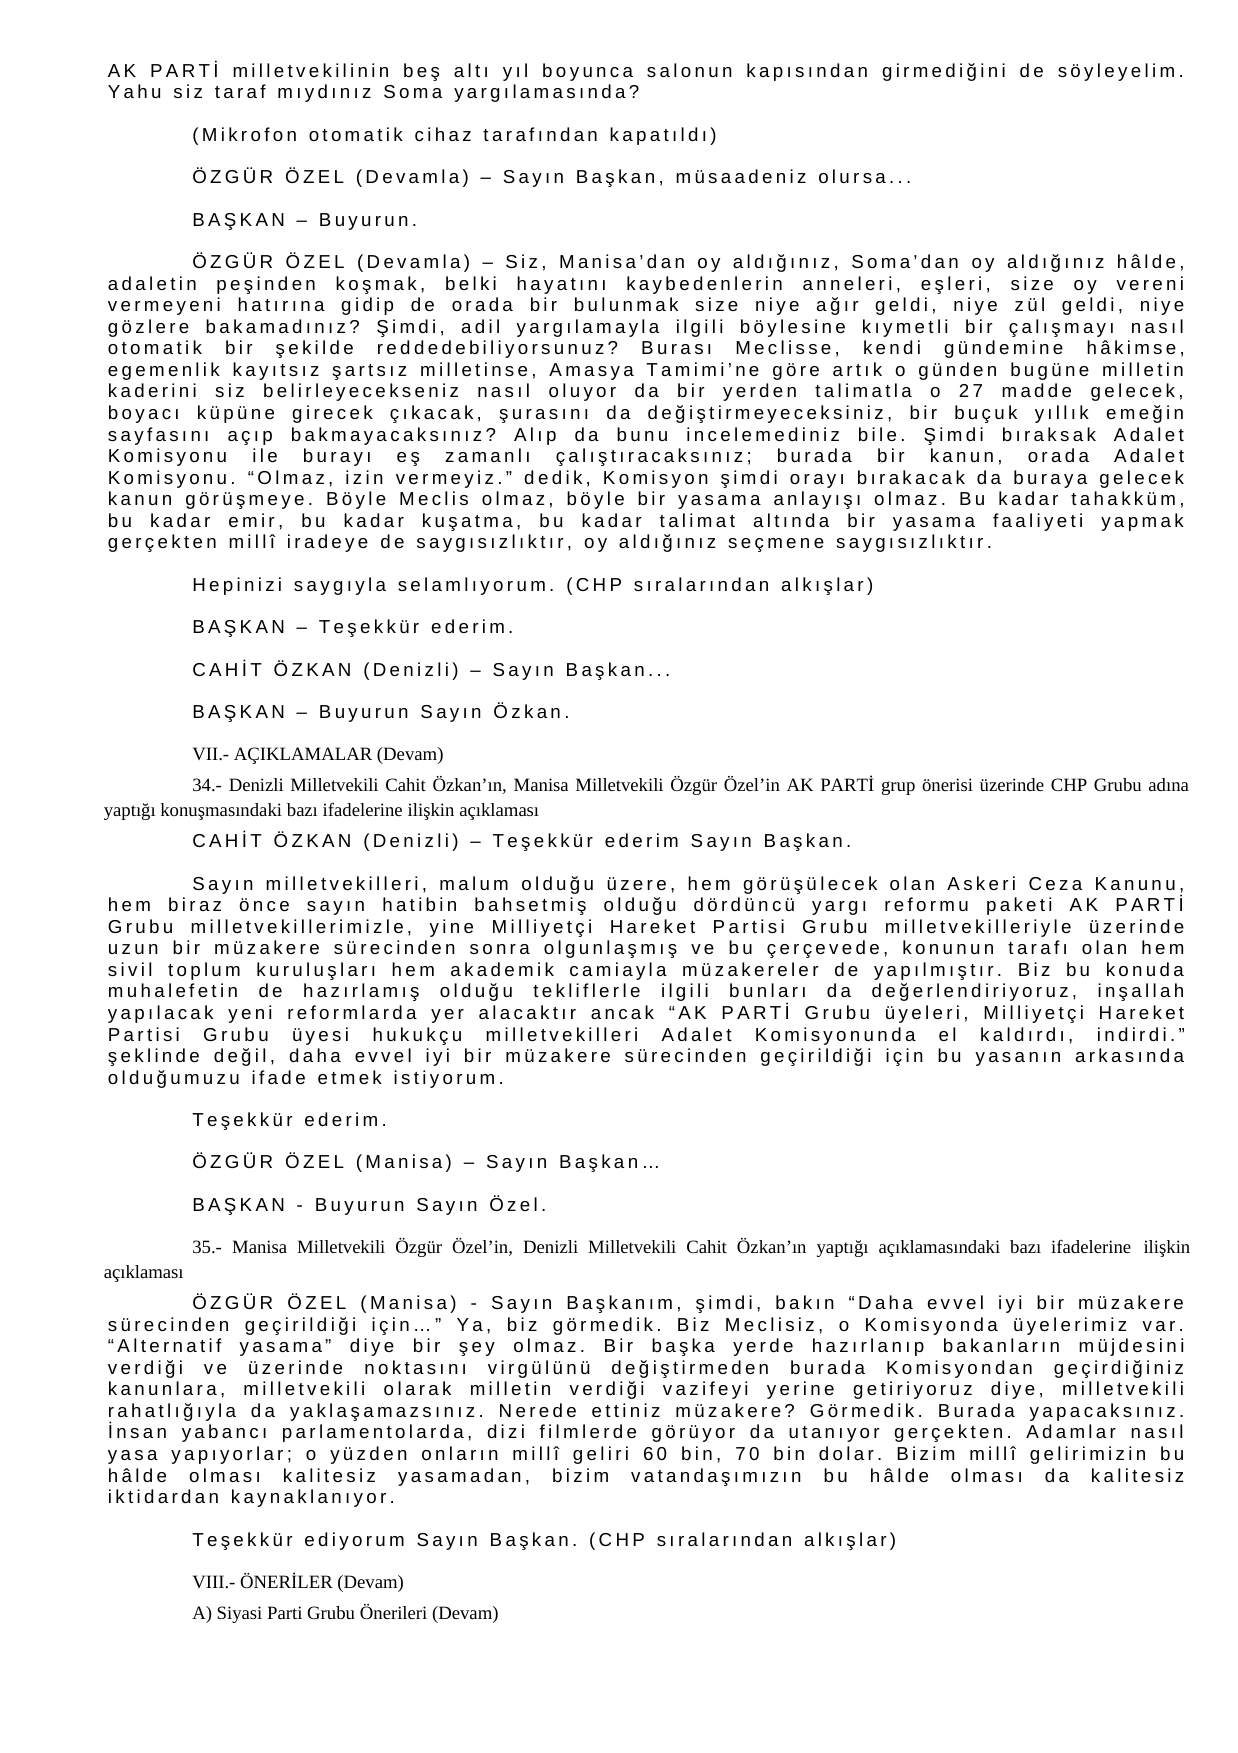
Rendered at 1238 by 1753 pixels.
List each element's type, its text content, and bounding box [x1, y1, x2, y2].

text BAŞKAN - Buyurun Sayın Özel. [108, 1194, 1186, 1215]
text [108, 60, 1186, 103]
text CAHİT ÖZKAN (Denizli) – Teşekkür ederim Sayın Başkan. [108, 830, 1186, 852]
text Sayın milletvekilleri, malum olduğu üzere, hem görüşülecek olan Askeri Ceza Kanunu, hem biraz önce sayın hatibin bahsetmiş olduğu dördüncü yargı reformu paketi AK PARTİ Grubu milletvekillerimizle, yine Milliyetçi Hareket Partisi Grubu milletvekilleriyle üzerinde uzun bir müzakere sürecinden sonra olgunlaşmış ve bu çerçevede, konunun tarafı olan hem sivil toplum kuruluşları hem akademik camiayla müzakereler de yapılmıştır. Biz bu konuda muhalefetin de hazırlamış olduğu tekliflerle ilgili bunları da değerlendiriyoruz, inşallah yapılacak yeni reformlarda yer alacaktır ancak “AK PARTİ Grubu üyeleri, Milliyetçi Hareket Partisi Grubu üyesi hukukçu milletvekilleri Adalet Komisyonunda el kaldırdı, indirdi.” şeklinde değil, daha evvel iyi bir müzakere sürecinden geçirildiği için bu yasanın arkasında olduğumuzu ifade etmek istiyorum. [108, 872, 1186, 1088]
text Teşekkür ediyorum Sayın Başkan. (CHP sıralarından alkışlar) [108, 1528, 1186, 1550]
text (Mikrofon otomatik cihaz tarafından kapatıldı) [108, 124, 1186, 145]
text ÖZGÜR ÖZEL (Devamla) – Siz, Manisa’dan oy aldığınız, Soma’dan oy aldığınız hâlde, adaletin peşinden koşmak, belki hayatını kaybedenlerin anneleri, eşleri, size oy vereni vermeyeni hatırına gidip de orada bir bulunmak size niye ağır geldi, niye zül geldi, niye gözlere bakamadınız? Şimdi, adil yargılamayla ilgili böylesine kıymetli bir çalışmayı nasıl otomatik bir şekilde reddedebiliyorsunuz? Burası Meclisse, kendi gündemine hâkimse, egemenlik kayıtsız şartsız milletinse, Amasya Tamimi’ne göre artık o günden bugüne milletin kaderini siz belirleyecekseniz nasıl oluyor da bir yerden talimatla o 27 madde gelecek, boyacı küpüne girecek çıkacak, şurasını da değiştirmeyeceksiniz, bir buçuk yıllık emeğin sayfasını açıp bakmayacaksınız? Alıp da bunu incelemediniz bile. Şimdi bıraksak Adalet Komisyonu ile burayı eş zamanlı çalıştıracaksınız; burada bir kanun, orada Adalet Komisyonu. “Olmaz, izin vermeyiz.” dedik, Komisyon şimdi orayı bırakacak da buraya gelecek kanun görüşmeye. Böyle Meclis olmaz, böyle bir yasama anlayışı olmaz. Bu kadar tahakküm, bu kadar emir, bu kadar kuşatma, bu kadar talimat altında bir yasama faaliyeti yapmak gerçekten millî iradeye de saygısızlıktır, oy aldığınız seçmene saygısızlıktır. [108, 251, 1186, 553]
text ÖZGÜR ÖZEL (Manisa) – Sayın Başkan… [108, 1151, 1186, 1173]
text Hepinizi saygıyla selamlıyorum. (CHP sıralarından alkışlar) [108, 573, 1186, 595]
text VIII.- ÖNERİLER (Devam) [103, 1571, 1190, 1592]
text 34.- Denizli Milletvekili Cahit Özkan’ın, Manisa Milletvekili Özgür Özel’in AK PARTİ grup önerisi üzerinde CHP Grubu adına yaptığı konuşmasındaki bazı ifadelerine ilişkin açıklaması [103, 774, 1190, 821]
text BAŞKAN – Buyurun Sayın Özkan. [108, 701, 1186, 722]
text BAŞKAN – Buyurun. [108, 208, 1186, 230]
text CAHİT ÖZKAN (Denizli) – Sayın Başkan... [108, 658, 1186, 680]
text 35.- Manisa Milletvekili Özgür Özel’in, Denizli Milletvekili Cahit Özkan’ın yaptığı açıklamasındaki bazı ifadelerine ilişkin açıklaması [103, 1236, 1190, 1282]
text ÖZGÜR ÖZEL (Manisa) - Sayın Başkanım, şimdi, bakın “Daha evvel iyi bir müzakere sürecinden geçirildiği için…” Ya, biz görmedik. Biz Meclisiz, o Komisyonda üyelerimiz var. “Alternatif yasama” diye bir şey olmaz. Bir başka yerde hazırlanıp bakanların müjdesini verdiği ve üzerinde noktasını virgülünü değiştirmeden burada Komisyondan geçirdiğiniz kanunlara, milletvekili olarak milletin verdiği vazifeyi yerine getiriyoruz diye, milletvekili rahatlığıyla da yaklaşamazsınız. Nerede ettiniz müzakere? Görmedik. Burada yapacaksınız. İnsan yabancı parlamentolarda, dizi filmlerde görüyor da utanıyor gerçekten. Adamlar nasıl yasa yapıyorlar; o yüzden onların millî geliri 60 bin, 70 bin dolar. Bizim millî gelirimizin bu hâlde olması kalitesiz yasamadan, bizim vatandaşımızın bu hâlde olması da kalitesiz iktidardan kaynaklanıyor. [108, 1292, 1186, 1507]
text BAŞKAN – Teşekkür ederim. [108, 616, 1186, 637]
text A) Siyasi Parti Grubu Önerileri (Devam) [103, 1602, 1190, 1623]
text Teşekkür ederim. [108, 1109, 1186, 1130]
text ÖZGÜR ÖZEL (Devamla) – Sayın Başkan, müsaadeniz olursa... [108, 166, 1186, 188]
text VII.- AÇIKLAMALAR (Devam) [103, 743, 1190, 765]
